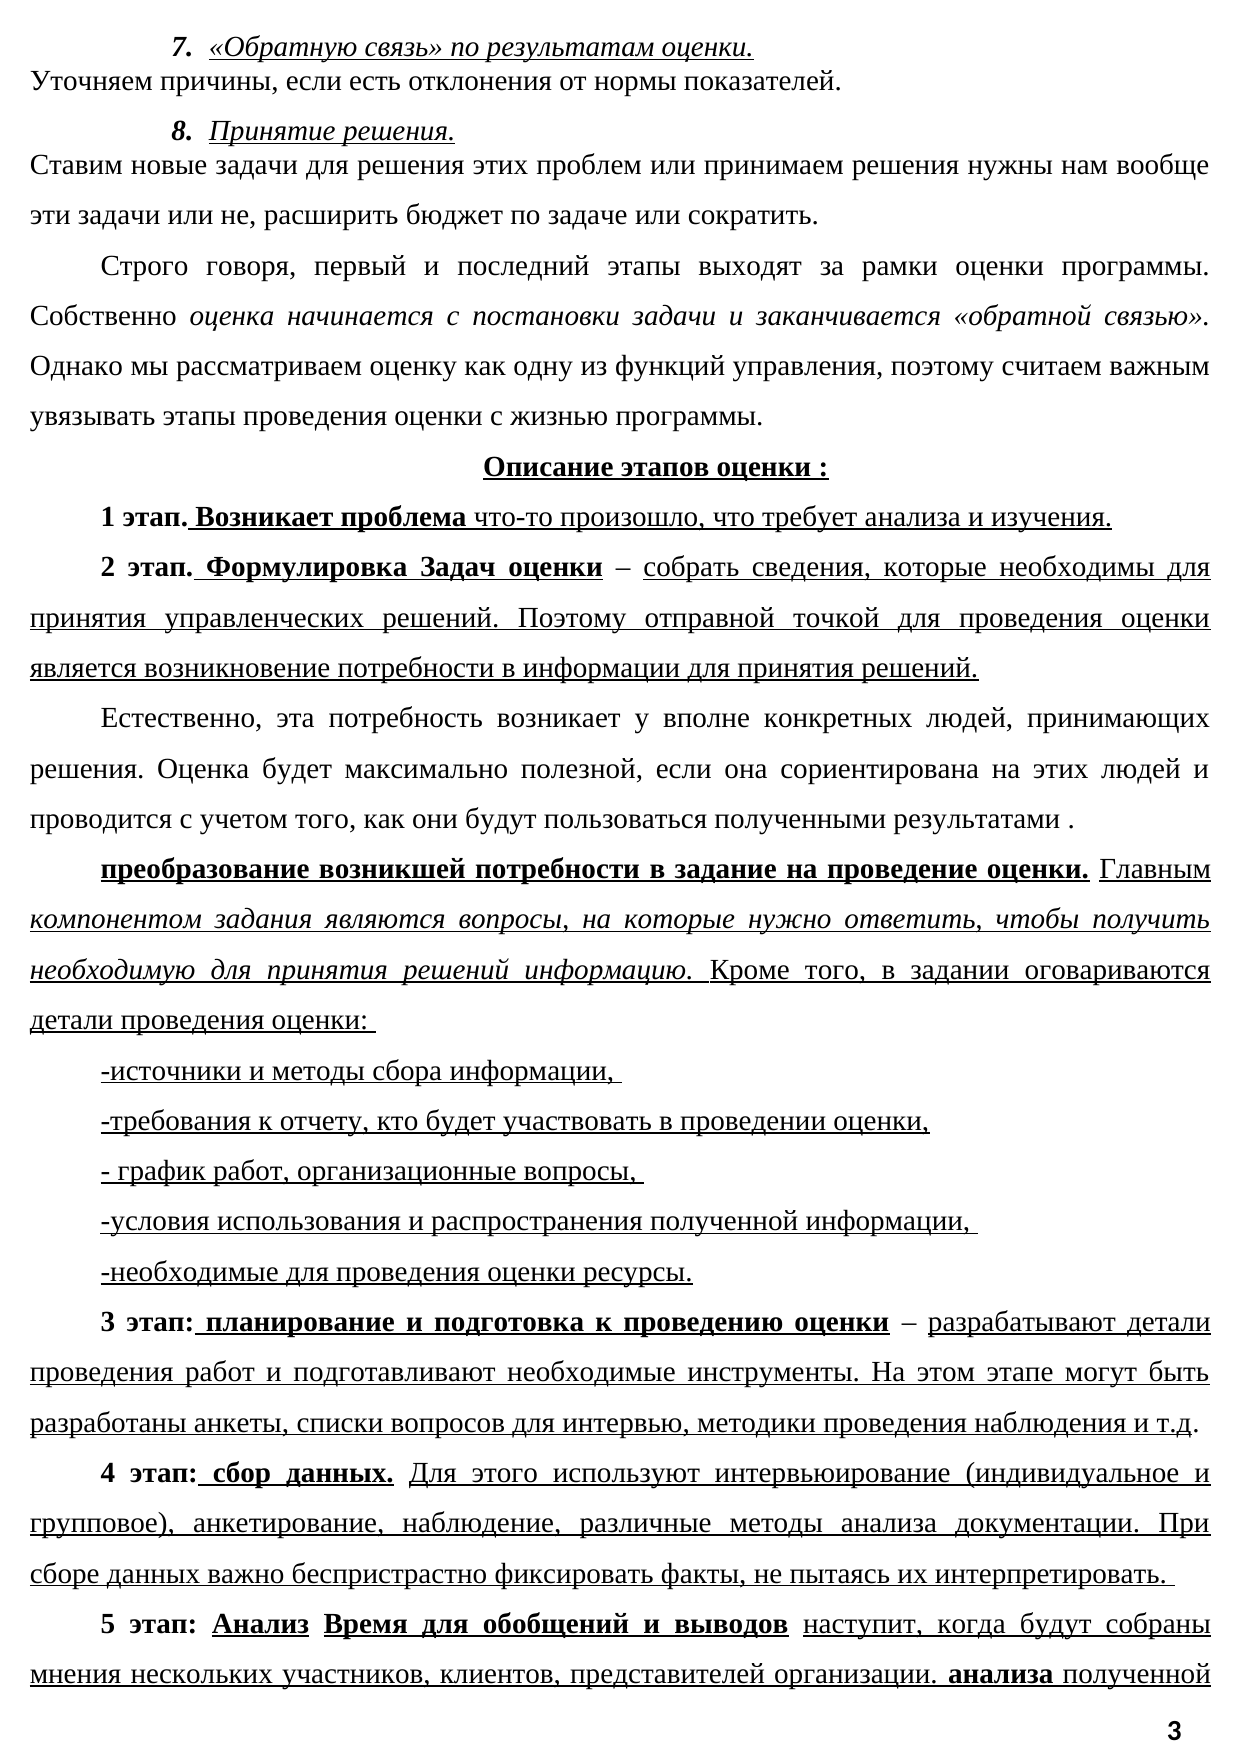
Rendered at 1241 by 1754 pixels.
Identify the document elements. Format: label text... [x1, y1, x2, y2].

text 2 этап. Формулировка Задач оценки – собрать сведения, которые необходимы для принятия управленческих решений. Поэтому отправной точкой для проведения оценки является возникновение потребности в информации для принятия решений. [29, 630, 1211, 684]
text -требования к отчету, кто будет участвовать в проведении оценки, [29, 1103, 1211, 1136]
text преобразование возникшей потребности в задание на проведение оценки. Главным компонентом задания являются вопросы, на которые нужно ответить, чтобы получить необходимую для принятия решений информацию. Кроме того, в задании оговариваются детали проведения оценки: [29, 932, 1211, 981]
text -условия использования и распространения полученной информации, [29, 1203, 1211, 1237]
text Описание этапов оценки : [29, 449, 1211, 482]
text -источники и методы сбора информации, [29, 1053, 1211, 1086]
text преобразование возникшей потребности в задание на проведение оценки. Главным компонентом задания являются вопросы, на которые нужно ответить, чтобы получить необходимую для принятия решений информацию. Кроме того, в задании оговариваются детали проведения оценки: [29, 982, 1211, 1036]
text 3 этап: планирование и подготовка к проведению оценки – разрабатывают детали проведения работ и подготавливают необходимые инструменты. На этом этапе могут быть разработаны анкеты, списки вопросов для интервью, методики проведения наблюдения и т.д. [29, 1304, 1211, 1438]
text -необходимые для проведения оценки ресурсы. [29, 1254, 1211, 1287]
text Ставим новые задачи для решения этих проблем или принимаем решения нужны нам вообще эти задачи или не, расширить бюджет по задаче или сократить. [29, 147, 1211, 231]
list «Обратную связь» по результатам оценки. [171, 29, 1211, 63]
text 1 этап. Возникает проблема что-то произошло, что требует анализа и изучения. [29, 499, 1211, 533]
text 4 этап: сбор данных. Для этого используют интервьюирование (индивидуальное и групповое), анкетирование, наблюдение, различные методы анализа документации. При сборе данных важно беспристрастно фиксировать факты, не пытаясь их интерпретировать. [29, 1455, 1211, 1534]
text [29, 1606, 1211, 1685]
text Уточняем причины, если есть отклонения от нормы показателей. [29, 63, 1211, 97]
text - график работ, организационные вопросы, [29, 1153, 1211, 1187]
text 2 этап. Формулировка Задач оценки – собрать сведения, которые необходимы для принятия управленческих решений. Поэтому отправной точкой для проведения оценки является возникновение потребности в информации для принятия решений. [29, 549, 1211, 629]
list Принятие решения. [171, 113, 1211, 147]
text преобразование возникшей потребности в задание на проведение оценки. Главным компонентом задания являются вопросы, на которые нужно ответить, чтобы получить необходимую для принятия решений информацию. Кроме того, в задании оговариваются детали проведения оценки: [29, 851, 1211, 931]
text 4 этап: сбор данных. Для этого используют интервьюирование (индивидуальное и групповое), анкетирование, наблюдение, различные методы анализа документации. При сборе данных важно беспристрастно фиксировать факты, не пытаясь их интерпретировать. [29, 1535, 1211, 1589]
text Естественно, эта потребность возникает у вполне конкретных людей, принимающих решения. Оценка будет максимально полезной, если она сориентирована на этих людей и проводится с учетом того, как они будут пользоваться полученными результатами . [29, 700, 1211, 834]
text Строго говоря, первый и последний этапы выходят за рамки оценки программы. Собственно оценка начинается с постановки задачи и заканчивается «обратной связью». Однако мы рассматриваем оценку как одну из функций управления, поэтому считаем важным увязывать этапы проведения оценки с жизнью программы. [29, 248, 1211, 432]
